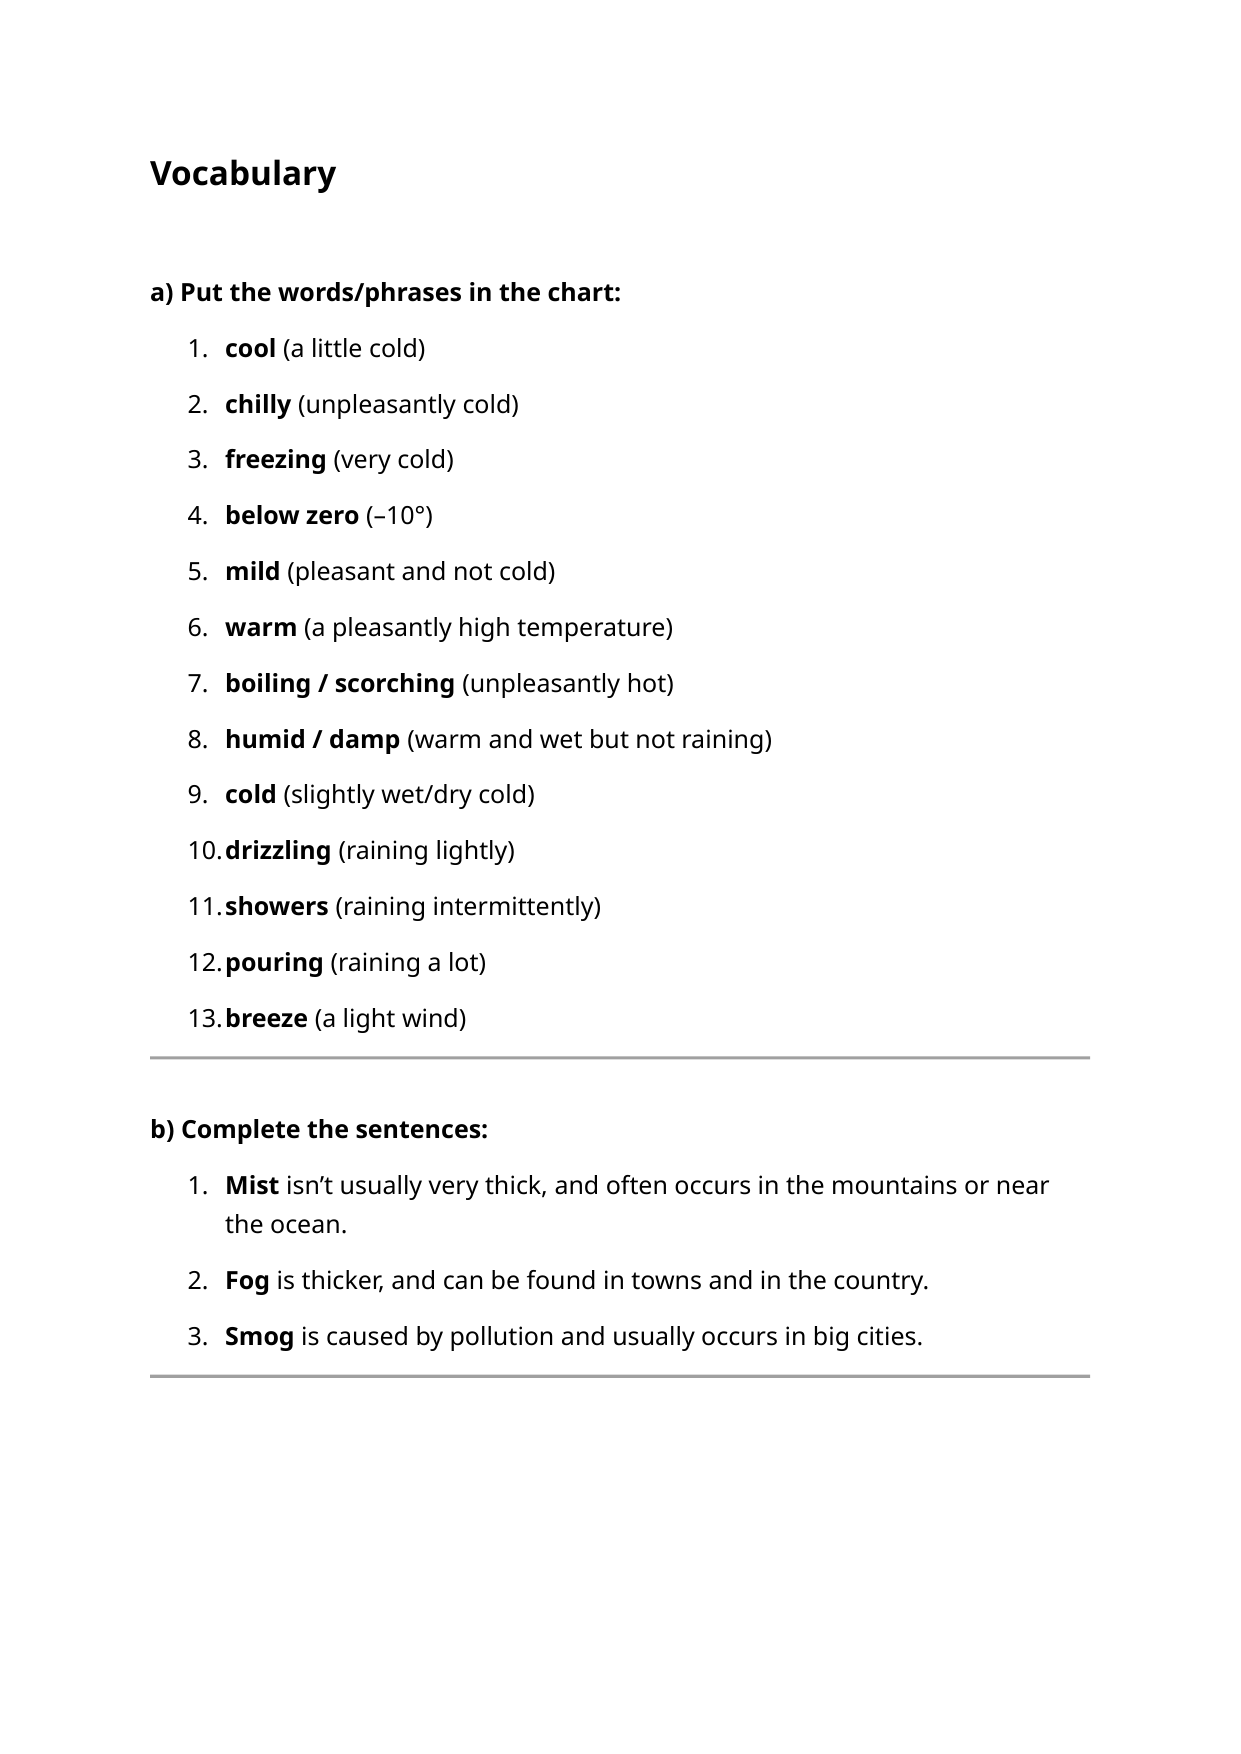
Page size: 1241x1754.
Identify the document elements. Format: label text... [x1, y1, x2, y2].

list cold (slightly wet/dry cold) [187, 777, 1090, 811]
text b) Complete the sentences: [150, 1112, 1090, 1146]
list Smog is caused by pollution and usually occurs in big cities. [187, 1319, 1090, 1353]
list drizzling (raining lightly) [187, 833, 1090, 867]
list below zero (–10°) [187, 498, 1090, 532]
list mild (pleasant and not cold) [187, 554, 1090, 588]
list boiling / scorching (unpleasantly hot) [187, 666, 1090, 699]
list Fog is thicker, and can be found in towns and in the country. [187, 1263, 1090, 1297]
text a) Put the words/phrases in the chart: [150, 275, 1090, 309]
list pouring (raining a lot) [187, 945, 1090, 979]
list humid / damp (warm and wet but not raining) [187, 721, 1090, 755]
list breeze (a light wind) [187, 1001, 1090, 1034]
list Mist isn’t usually very thick, and often occurs in the mountains or near the ocean. [187, 1168, 1090, 1241]
list chilly (unpleasantly cold) [187, 386, 1090, 420]
list warm (a pleasantly high temperature) [187, 610, 1090, 644]
list showers (raining intermittently) [187, 889, 1090, 923]
list cool (a little cold) [187, 331, 1090, 364]
list freezing (very cold) [187, 442, 1090, 476]
text Vocabulary [150, 150, 1090, 195]
